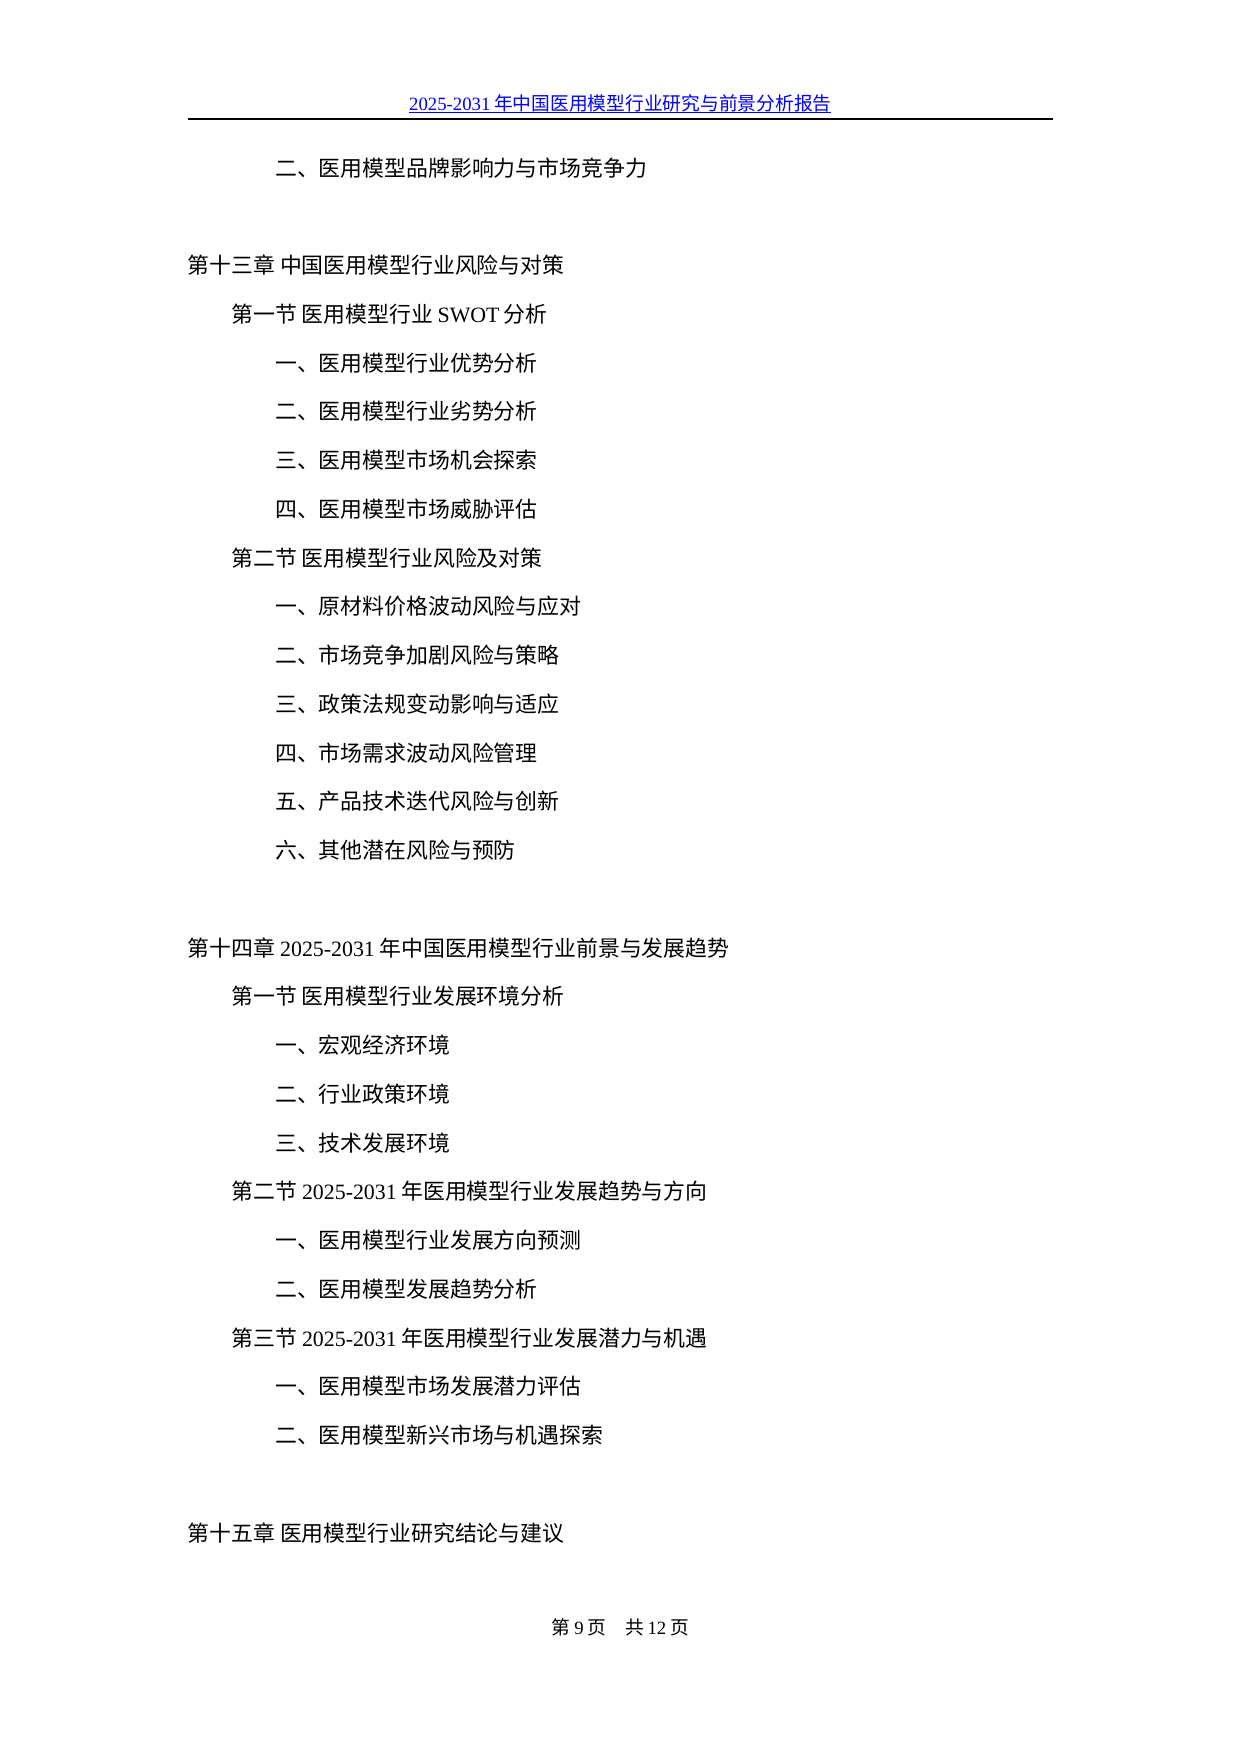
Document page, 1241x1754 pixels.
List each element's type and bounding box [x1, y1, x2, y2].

text [187, 150, 1053, 1548]
